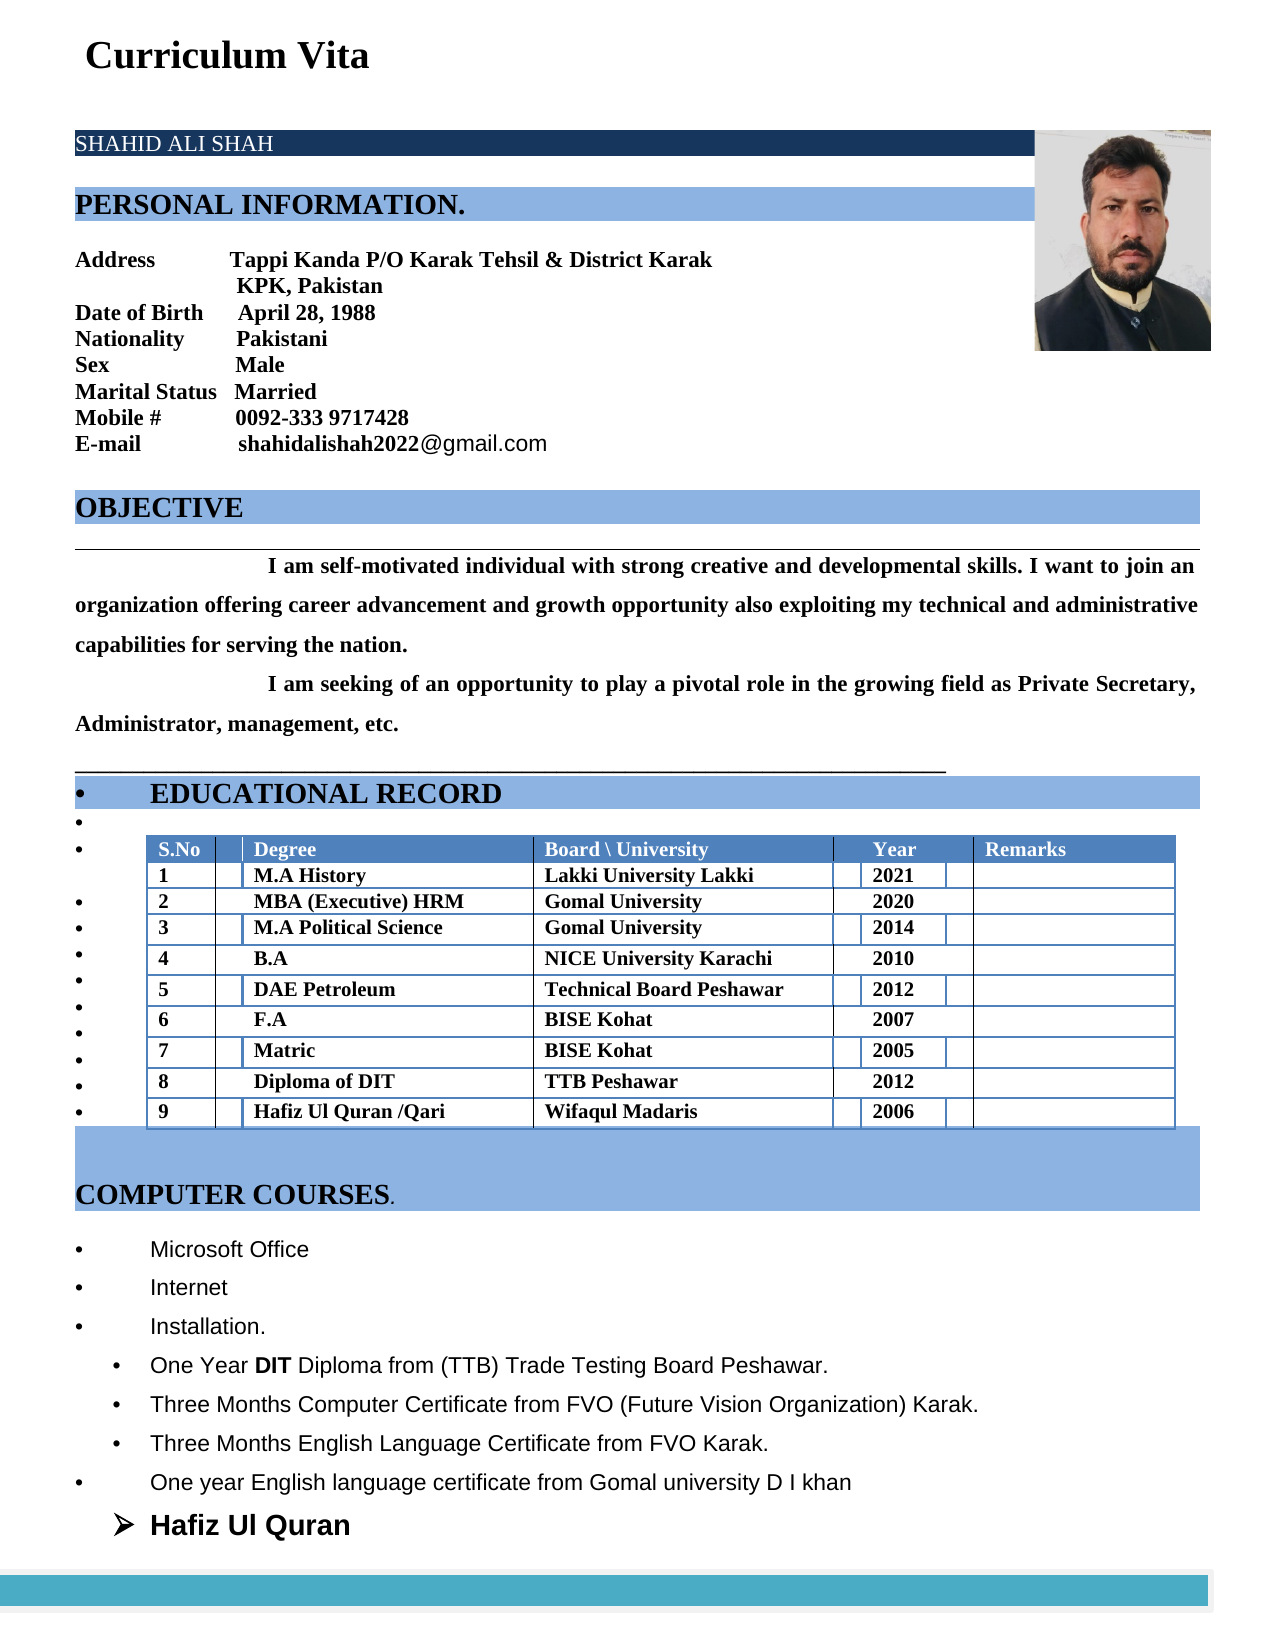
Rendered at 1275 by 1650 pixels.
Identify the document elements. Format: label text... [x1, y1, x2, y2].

table_cell BISE Kohat [534, 1038, 832, 1067]
table_cell BISE Kohat [534, 1007, 833, 1036]
table_cell F.A [243, 1007, 533, 1036]
table_cell 2012 [861, 1069, 946, 1097]
table_cell Hafiz Ul Quran /Qari [244, 1099, 533, 1128]
table_cell [947, 1038, 973, 1067]
table_header [834, 837, 861, 861]
table_cell [216, 1007, 242, 1036]
text COMPUTER COURSES. [75, 1177, 1200, 1211]
table_cell M.A History [244, 863, 533, 887]
table_header [216, 837, 242, 861]
table_cell [216, 863, 241, 887]
table_cell [834, 1038, 860, 1067]
table_cell 2021 [862, 863, 945, 887]
table_header [946, 837, 973, 861]
table_cell Gomal University [534, 889, 833, 913]
table_cell [216, 976, 241, 1005]
text PERSONAL INFORMATION. [75, 187, 1034, 221]
table_cell 2006 [862, 1099, 945, 1128]
table_cell [946, 1069, 973, 1097]
table_cell NICE University Karachi [534, 946, 833, 974]
table_cell [947, 976, 973, 1005]
table_cell [974, 915, 1174, 944]
table_cell Diploma of DIT [243, 1069, 533, 1097]
table_cell [947, 915, 973, 944]
table_cell [834, 946, 861, 974]
table_cell MBA (Executive) HRM [243, 889, 533, 913]
list Hafiz Ul Quran [112, 1507, 1200, 1541]
text I am self-motivated individual with strong creative and developmental skills. I want to join an organization offering career advancement and growth opportunity also exploiting my technical and administrative capabilities for serving the nation. [75, 550, 1200, 657]
list Internet [75, 1274, 1200, 1301]
text OBJECTIVE [75, 490, 1200, 524]
table_cell 8 [148, 1069, 215, 1097]
table_cell DAE Petroleum [244, 976, 533, 1005]
table_header S.No [148, 837, 215, 861]
text Mobile # 0092-333 9717428 [75, 404, 1200, 430]
table_cell 3 [148, 915, 215, 944]
table_cell [834, 915, 860, 944]
table_cell [946, 889, 973, 913]
text Nationality Pakistani [75, 325, 1034, 351]
text ____________________________________________________________________________ [75, 749, 1200, 776]
table_cell [974, 889, 1174, 913]
text Date of Birth April 28, 1988 [75, 299, 1034, 325]
text Address Tappi Kanda P/O Karak Tehsil & District Karak [75, 246, 1034, 272]
table_cell 6 [148, 1007, 215, 1036]
table_cell [834, 976, 860, 1005]
table_cell Gomal University [534, 915, 832, 944]
list One Year DIT Diploma from (TTB) Trade Testing Board Peshawar. [112, 1352, 1200, 1378]
table_cell 2007 [861, 1007, 946, 1036]
text KPK, Pakistan [150, 272, 1034, 299]
table_header Board \ University [534, 837, 833, 861]
text I am seeking of an opportunity to play a pivotal role in the growing field as Private Secretary, Administrator, management, etc. [75, 671, 1200, 736]
text Curriculum Vita [75, 32, 1200, 77]
table_cell [834, 889, 861, 913]
list Installation. [75, 1313, 1200, 1339]
table_header Degree [243, 837, 533, 861]
table_cell [946, 1007, 973, 1036]
table_cell [216, 1069, 242, 1097]
table_cell 2014 [862, 915, 945, 944]
table_cell 2010 [861, 946, 946, 974]
text E-mail shahidalishah2022@gmail.com [75, 430, 1200, 457]
table_cell Wifaqul Madaris [534, 1099, 832, 1128]
table_cell 2 [148, 889, 215, 913]
table_cell TTB Peshawar [534, 1069, 833, 1097]
list Three Months Computer Certificate from FVO (Future Vision Organization) Karak. [112, 1391, 1200, 1417]
table_cell Technical Board Peshawar [534, 976, 832, 1005]
table_cell [834, 1099, 860, 1128]
table_cell 4 [148, 946, 215, 974]
text SHAHID ALI SHAH [75, 130, 1034, 156]
table_cell Matric [244, 1038, 533, 1067]
table_cell [834, 863, 860, 887]
table_cell [974, 976, 1174, 1005]
table_header Year [861, 837, 946, 861]
table_cell [974, 1007, 1174, 1036]
table_cell [974, 946, 1174, 974]
text Sex Male [75, 351, 1200, 378]
table_cell 1 [148, 863, 215, 887]
table_cell [974, 1038, 1174, 1067]
table_cell 2020 [861, 889, 946, 913]
table_cell [947, 1099, 973, 1128]
list Microsoft Office [75, 1236, 1200, 1262]
table_cell [216, 946, 242, 974]
list Three Months English Language Certificate from FVO Karak. [112, 1430, 1200, 1456]
table_cell [946, 946, 973, 974]
table_cell [974, 1069, 1174, 1097]
table_cell 2005 [862, 1038, 945, 1067]
picture [1034, 130, 1211, 351]
table_cell [947, 863, 973, 887]
text Marital Status Married [75, 378, 1200, 404]
table_cell [974, 863, 1174, 887]
table_cell M.A Political Science [244, 915, 533, 944]
table_cell [834, 1007, 861, 1036]
list EDUCATIONAL RECORD [75, 776, 1200, 809]
list One year English language certificate from Gomal university D I khan [75, 1469, 1200, 1495]
table_cell [834, 1069, 861, 1097]
table_cell 9 [148, 1099, 215, 1128]
table_header Remarks [974, 837, 1174, 861]
table_cell [216, 1099, 241, 1128]
table_cell B.A [243, 946, 533, 974]
table_cell [974, 1099, 1174, 1128]
table_cell [216, 889, 242, 913]
table_cell 5 [148, 976, 215, 1005]
table_cell Lakki University Lakki [534, 863, 832, 887]
table_cell 7 [148, 1038, 215, 1067]
table_cell 2012 [862, 976, 945, 1005]
table_cell [216, 1038, 241, 1067]
table_cell [216, 915, 241, 944]
